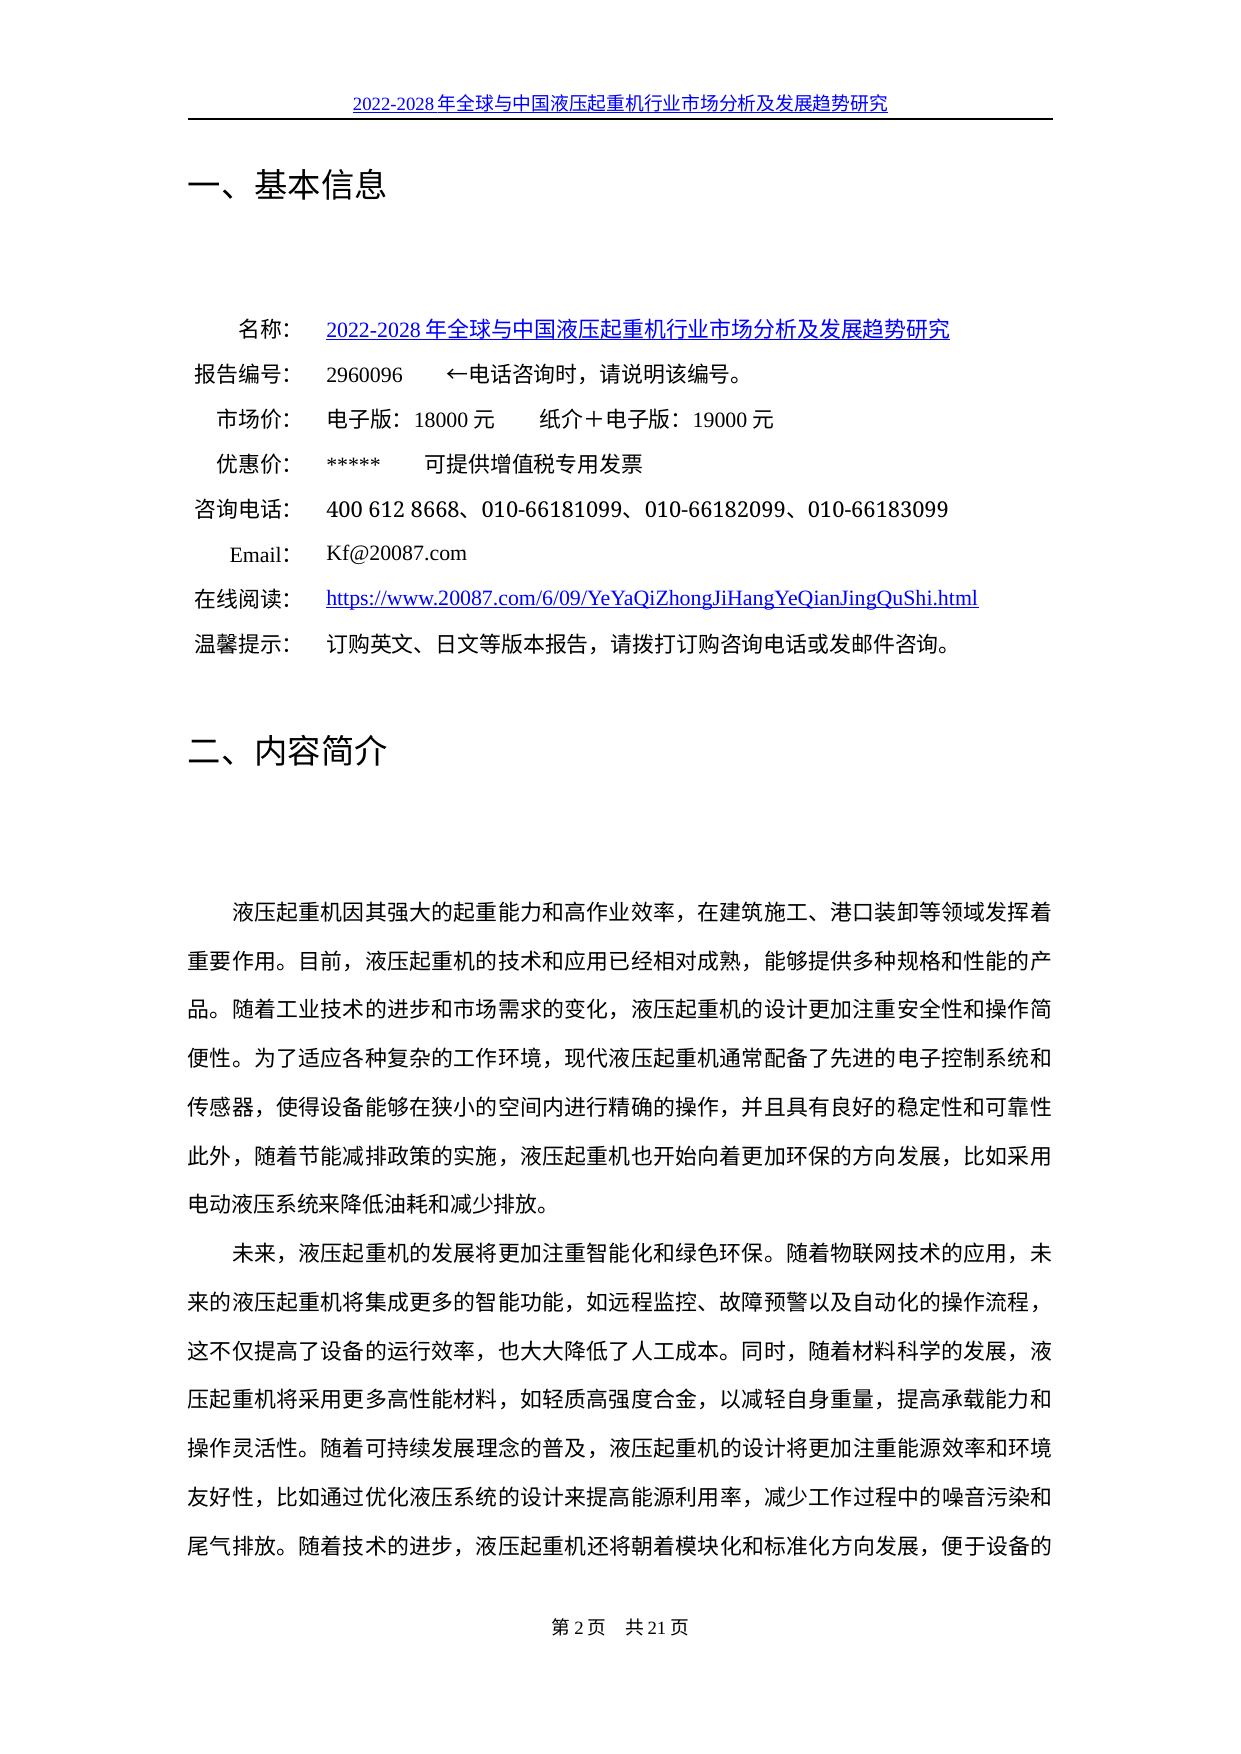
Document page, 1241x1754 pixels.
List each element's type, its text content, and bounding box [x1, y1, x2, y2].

title 二、内容简介 [187, 717, 1053, 782]
table_cell 咨询电话： [167, 492, 315, 537]
table_cell 市场价： [167, 402, 315, 447]
table_cell 2960096 ←电话咨询时，请说明该编号。 [315, 357, 1073, 402]
table_header 名称： [167, 312, 315, 357]
table_cell ***** 可提供增值税专用发票 [315, 447, 1073, 492]
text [187, 894, 1053, 1561]
table_cell 在线阅读： [167, 582, 315, 627]
table_cell [315, 582, 1073, 627]
table_cell 报告编号： [167, 357, 315, 402]
table_header 2022-2028年全球与中国液压起重机行业市场分析及发展趋势研究 [315, 312, 1073, 357]
table_cell Email： [167, 537, 315, 582]
table_cell 400 612 8668、010-66181099、010-66182099、010-66183099 [315, 492, 1073, 537]
table_cell 温馨提示： [167, 627, 315, 672]
table_cell 优惠价： [167, 447, 315, 492]
table_cell 电子版：18000 元 纸介＋电子版：19000 元 [315, 402, 1073, 447]
table_cell 订购英文、日文等版本报告，请拨打订购咨询电话或发邮件咨询。 [315, 627, 1073, 672]
title 一、基本信息 [187, 150, 1053, 215]
table_cell Kf@20087.com [315, 537, 1073, 582]
